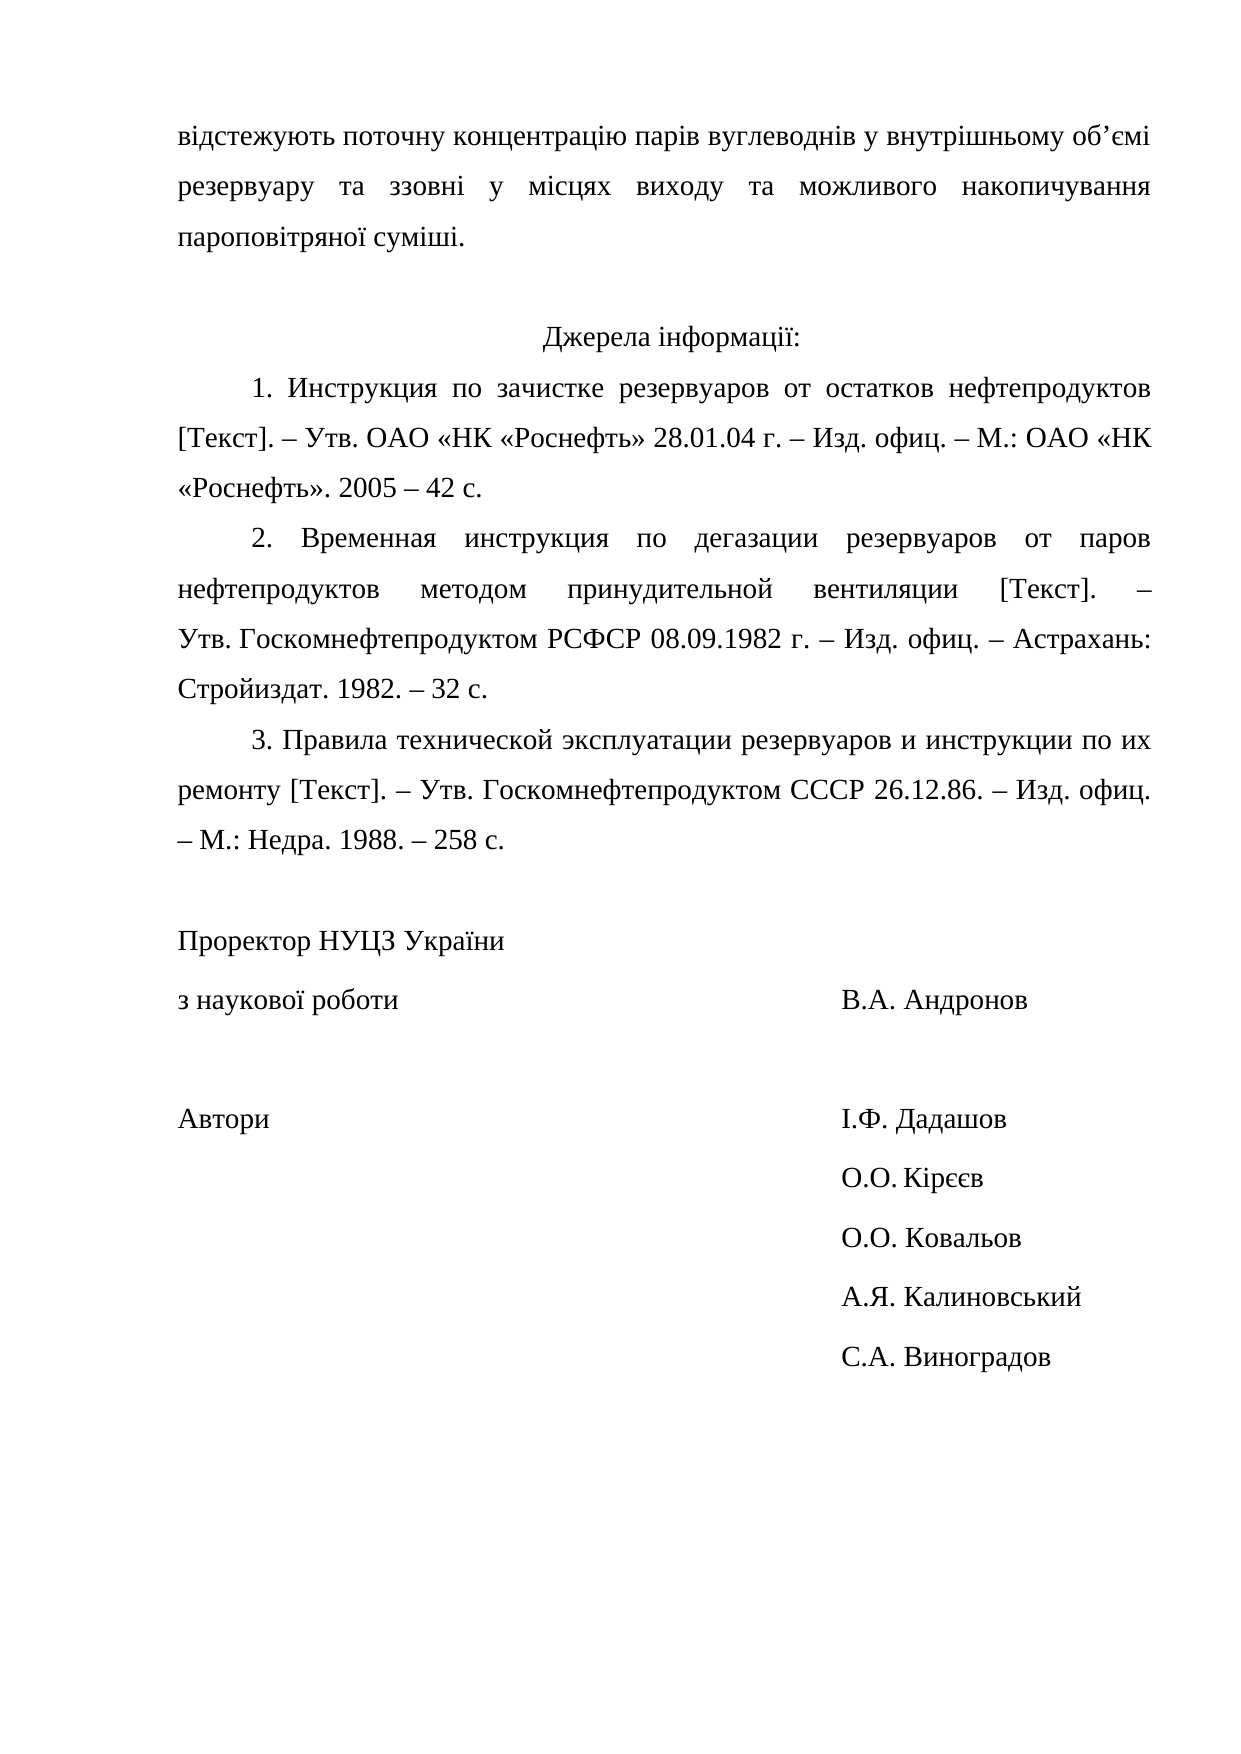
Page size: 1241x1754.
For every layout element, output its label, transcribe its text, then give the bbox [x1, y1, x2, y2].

text О.О. Ковальов [177, 1220, 1152, 1253]
text Автори І.Ф. Дадашов [177, 1101, 1152, 1135]
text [177, 118, 1152, 252]
text 1. Инструкция по зачистке резервуаров от остатков нефтепродуктов [Текст]. – Утв. ОАО «НК «Роснефть» 28.01.04 г. – Изд. офиц. – М.: ОАО «НК «Роснефть». 2005 – 42 с. [177, 370, 1152, 504]
text Джерела інформації: [177, 319, 1152, 353]
text Проректор НУЦЗ України [177, 923, 1152, 957]
text С.А. Виноградов [177, 1339, 1152, 1372]
text А.Я. Калиновський [177, 1279, 1152, 1313]
text 2. Временная инструкция по дегазации резервуаров от паров нефтепродуктов методом принудительной вентиляции [Текст]. – Утв. Госкомнефтепродуктом РСФСР 08.09.1982 г. – Изд. офиц. – Астрахань: Стройиздат. 1982. – 32 с. [177, 521, 1152, 705]
text 3. Правила технической эксплуатации резервуаров и инструкции по их ремонту [Текст]. – Утв. Госкомнефтепродуктом СССР 26.12.86. – Изд. офиц. – М.: Недра. 1988. – 258 с. [177, 722, 1152, 856]
text з наукової роботи В.А. Андронов [177, 982, 1152, 1016]
text О.О. Кірєєв [177, 1161, 1152, 1194]
